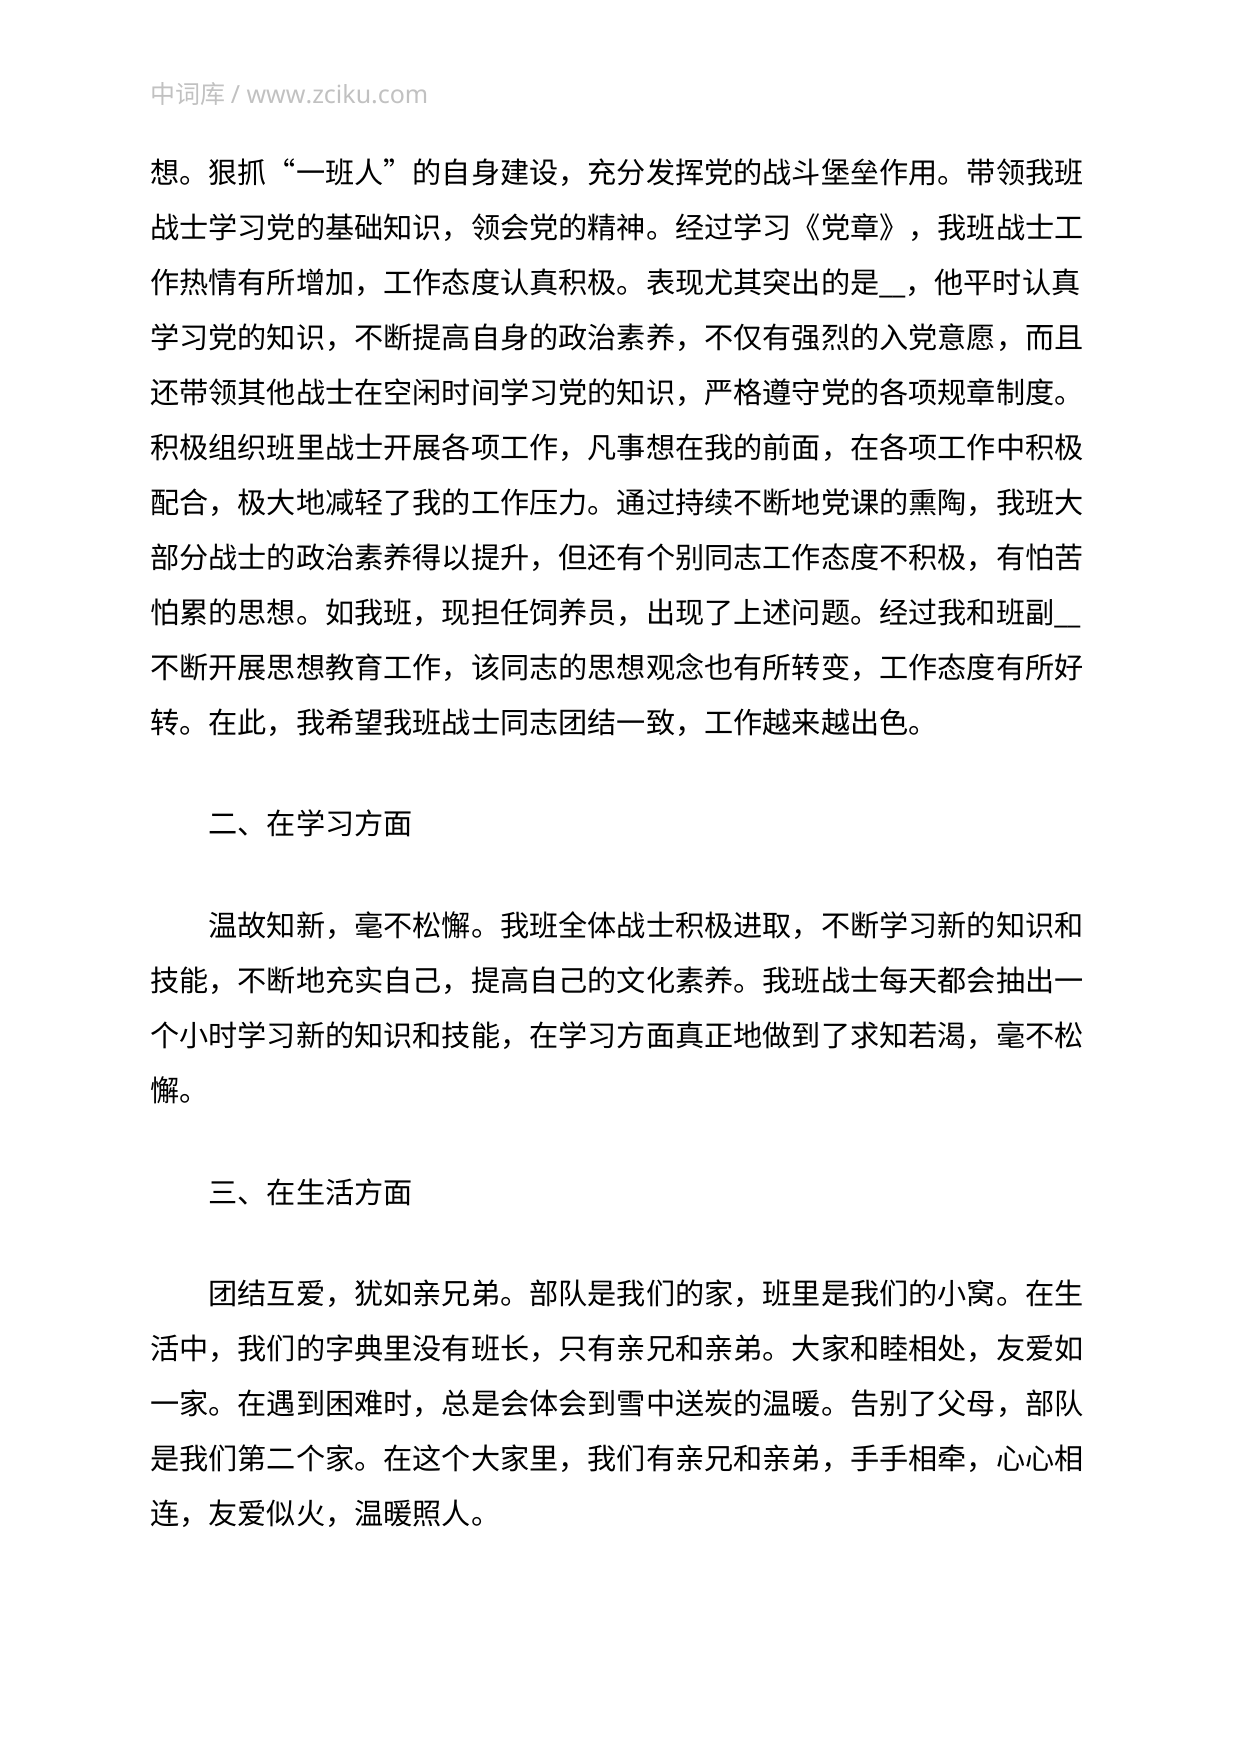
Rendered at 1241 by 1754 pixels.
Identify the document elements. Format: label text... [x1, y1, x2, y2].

text 三、在生活方面 [150, 1169, 1090, 1211]
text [150, 150, 1090, 741]
text 二、在学习方面 [150, 801, 1090, 843]
text 团结互爱，犹如亲兄弟。部队是我们的家，班里是我们的小窝。在生活中，我们的字典里没有班长，只有亲兄和亲弟。大家和睦相处，友爱如一家。在遇到困难时，总是会体会到雪中送炭的温暖。告别了父母，部队是我们第二个家。在这个大家里，我们有亲兄和亲弟，手手相牵，心心相连，友爱似火，温暖照人。 [150, 1271, 1090, 1533]
text 温故知新，毫不松懈。我班全体战士积极进取，不断学习新的知识和技能，不断地充实自己，提高自己的文化素养。我班战士每天都会抽出一个小时学习新的知识和技能，在学习方面真正地做到了求知若渴，毫不松懈。 [150, 903, 1090, 1110]
